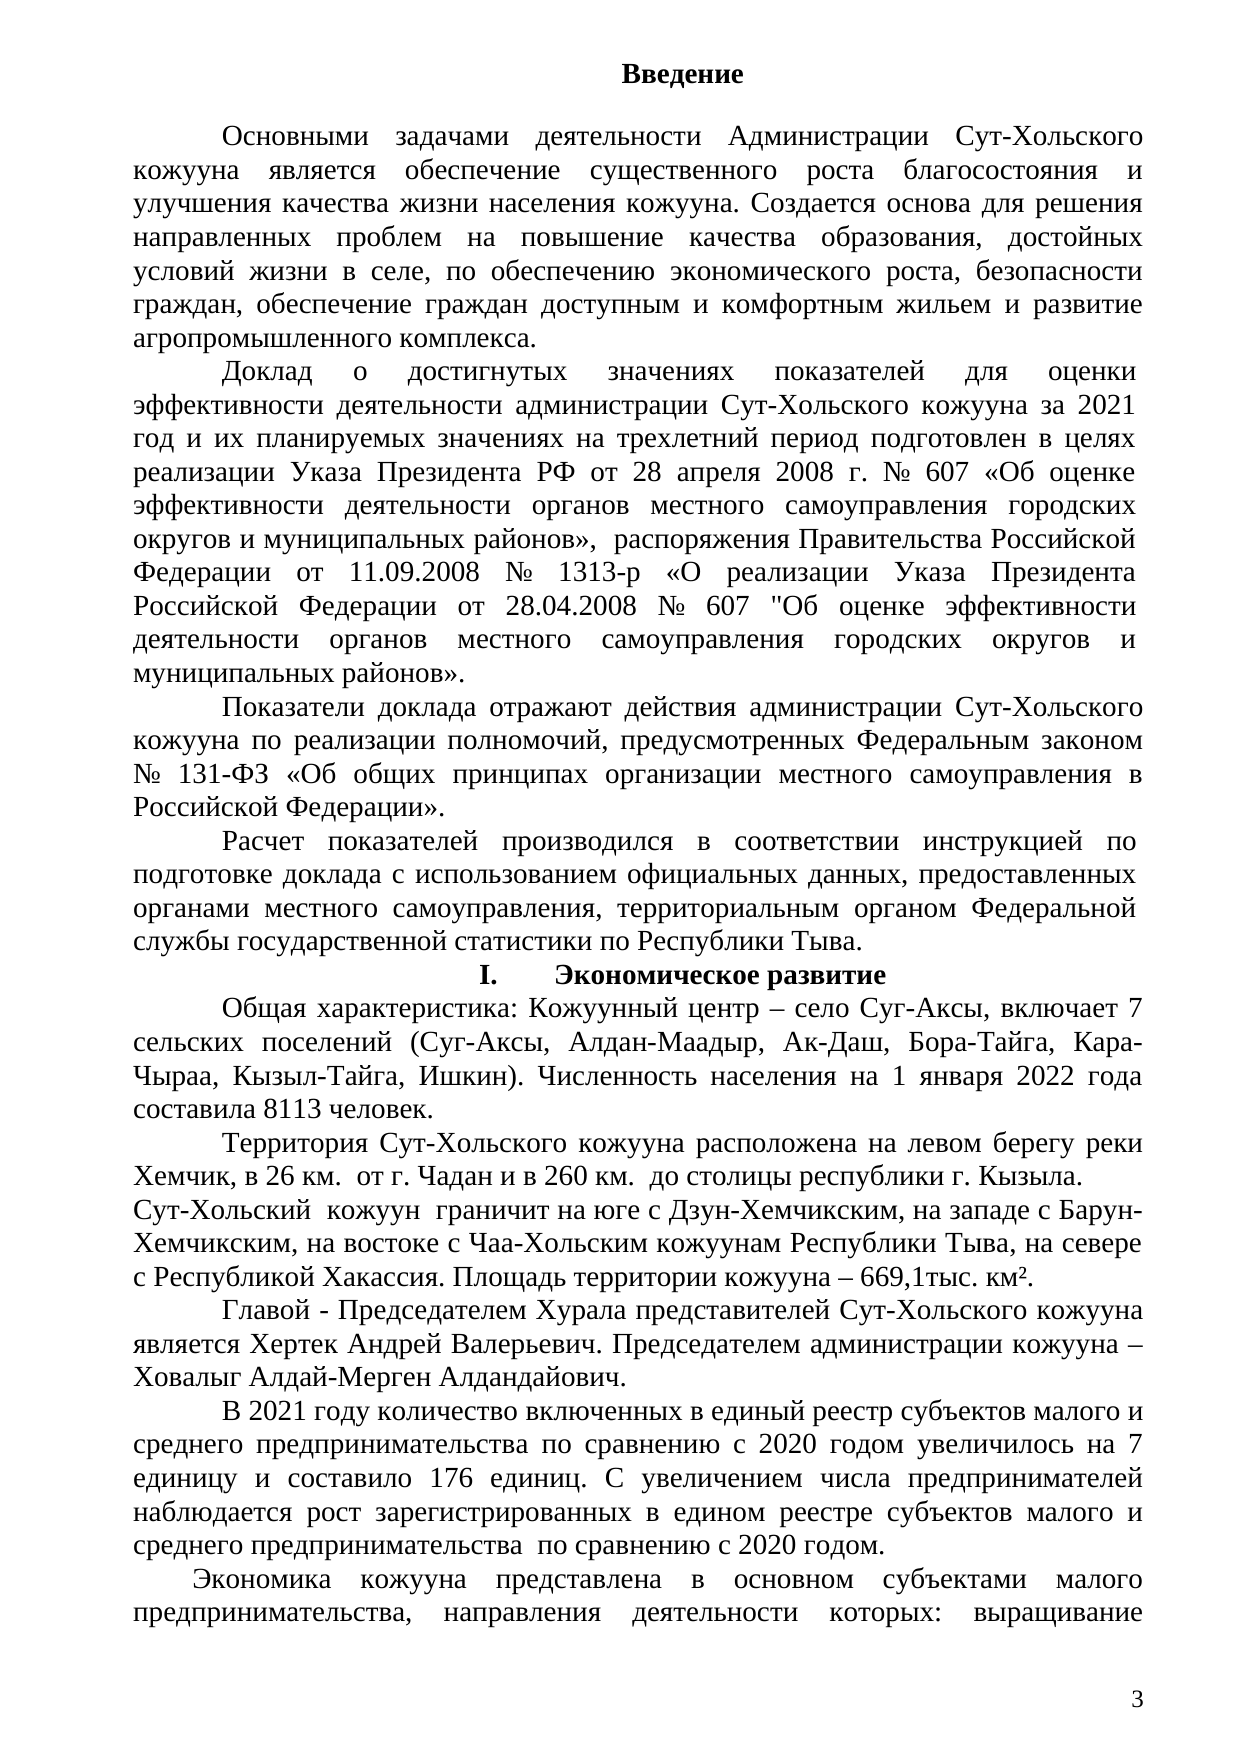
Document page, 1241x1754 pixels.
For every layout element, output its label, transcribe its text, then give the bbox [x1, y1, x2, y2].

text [133, 1561, 1144, 1628]
text В 2021 году количество включенных в единый реестр субъектов малого и среднего предпринимательства по сравнению с 2020 годом увеличилось на 7 единицу и составило 176 единиц. С увеличением числа предпринимателей наблюдается рост зарегистрированных в едином реестре субъектов малого и среднего предпринимательства по сравнению с 2020 годом. [133, 1393, 1144, 1561]
text Расчет показателей производился в соответствии инструкцией по подготовке доклада с использованием официальных данных, предоставленных органами местного самоуправления, территориальным органом Федеральной службы государственной статистики по Республики Тыва. [133, 823, 1137, 957]
subtitle Экономическое развитие [222, 957, 1144, 991]
text Главой - Председателем Хурала представителей Сут-Хольского кожууна является Хертек Андрей Валерьевич. Председателем администрации кожууна – Ховалыг Алдай-Мерген Алдандайович. [133, 1292, 1144, 1393]
text Сут-Хольский кожуун граничит на юге с Дзун-Хемчикским, на западе с Барун-Хемчикским, на востоке с Чаа-Хольским кожуунам Республики Тыва, на севере с Республикой Хакассия. Площадь территории кожууна – 669,1тыс. км². [133, 1192, 1144, 1292]
subtitle Введение [133, 56, 1144, 90]
text Показатели доклада отражают действия администрации Сут-Хольского кожууна по реализации полномочий, предусмотренных Федеральным законом № 131-ФЗ «Об общих принципах организации местного самоуправления в Российской Федерации». [133, 689, 1144, 823]
text Общая характеристика: Кожуунный центр – село Суг-Аксы, включает 7 сельских поселений (Суг-Аксы, Алдан-Маадыр, Ак-Даш, Бора-Тайга, Кара-Чыраа, Кызыл-Тайга, Ишкин). Численность населения на 1 января 2022 года составила 8113 человек. [133, 991, 1144, 1125]
text Основными задачами деятельности Администрации Сут-Хольского кожууна является обеспечение существенного роста благосостояния и улучшения качества жизни населения кожууна. Создается основа для решения направленных проблем на повышение качества образования, достойных условий жизни в селе, по обеспечению экономического роста, безопасности граждан, обеспечение граждан доступным и комфортным жильем и развитие агропромышленного комплекса. [133, 118, 1144, 353]
text Территория Сут-Хольского кожууна расположена на левом берегу реки Хемчик, в 26 км. от г. Чадан и в 260 км. до столицы республики г. Кызыла. [133, 1125, 1144, 1192]
text Доклад о достигнутых значениях показателей для оценки эффективности деятельности администрации Сут-Хольского кожууна за 2021 год и их планируемых значениях на трехлетний период подготовлен в целях реализации Указа Президента РФ от 28 апреля 2008 г. № 607 «Об оценке эффективности деятельности органов местного самоуправления городских округов и муниципальных районов», распоряжения Правительства Российской Федерации от 11.09.2008 № 1313-р «О реализации Указа Президента Российской Федерации от 28.04.2008 № 607 "Об оценке эффективности деятельности органов местного самоуправления городских округов и муниципальных районов». [133, 353, 1137, 689]
